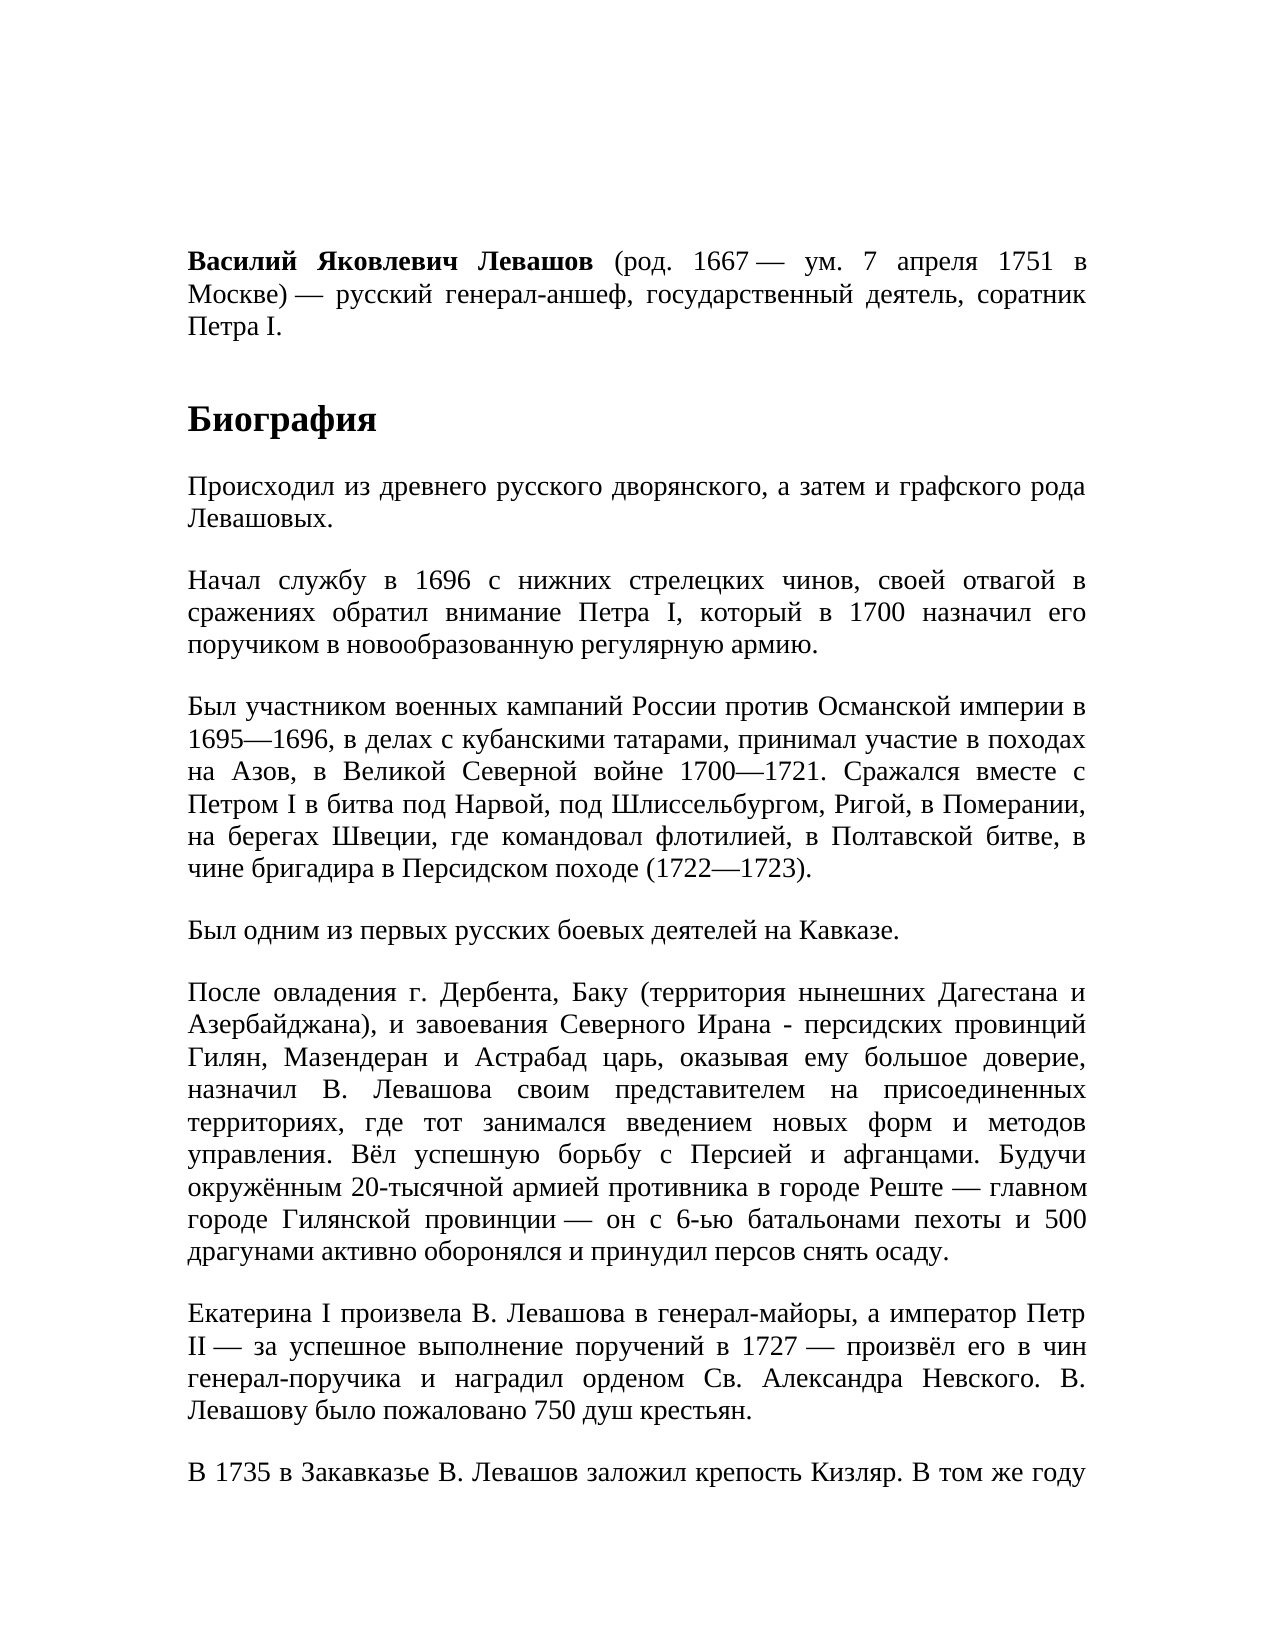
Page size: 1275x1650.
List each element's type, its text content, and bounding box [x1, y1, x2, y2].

text Был одним из первых русских боевых деятелей на Кавказе. [187, 913, 1087, 946]
text Был участником военных кампаний России против Османской империи в 1695—1696, в делах с кубанскими татарами, принимал участие в походах на Азов, в Великой Северной войне 1700—1721. Сражался вместе с Петром I в битва под Нарвой, под Шлиссельбургом, Ригой, в Померании, на берегах Швеции, где командовал флотилией, в Полтавской битве, в чине бригадира в Персидском походе (1722—1723). [187, 689, 1087, 884]
list Биография [187, 396, 1087, 439]
text Происходил из древнего русского дворянского, а затем и графского рода Левашовых. [187, 468, 1087, 533]
text Екатерина I произвела В. Левашова в генерал-майоры, а император Петр II — за успешное выполнение поручений в 1727 — произвёл его в чин генерал-поручика и наградил орденом Св. Александра Невского. В. Левашову было пожаловано 750 душ крестьян. [187, 1296, 1087, 1426]
text После овладения г. Дербента, Баку (территория нынешних Дагестана и Азербайджана), и завоевания Северного Ирана - персидских провинций Гилян, Мазендеран и Астрабад царь, оказывая ему большое доверие, назначил В. Левашова своим представителем на присоединенных территориях, где тот занимался введением новых форм и методов управления. Вёл успешную борьбу с Персией и афганцами. Будучи окружённым 20-тысячной армией противника в городе Реште — главном городе Гилянской провинции — он с 6-ью батальонами пехоты и 500 драгунами активно оборонялся и принудил персов снять осаду. [187, 975, 1087, 1267]
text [187, 1455, 1087, 1488]
text Василий Яковлевич Левашов (род. 1667 — ум. 7 апреля 1751 в Москве) — русский генерал-аншеф, государственный деятель, соратник Петра I. [187, 244, 1087, 341]
text Начал службу в 1696 с нижних стрелецких чинов, своей отвагой в сражениях обратил внимание Петра I, который в 1700 назначил его поручиком в новообразованную регулярную армию. [187, 563, 1087, 660]
